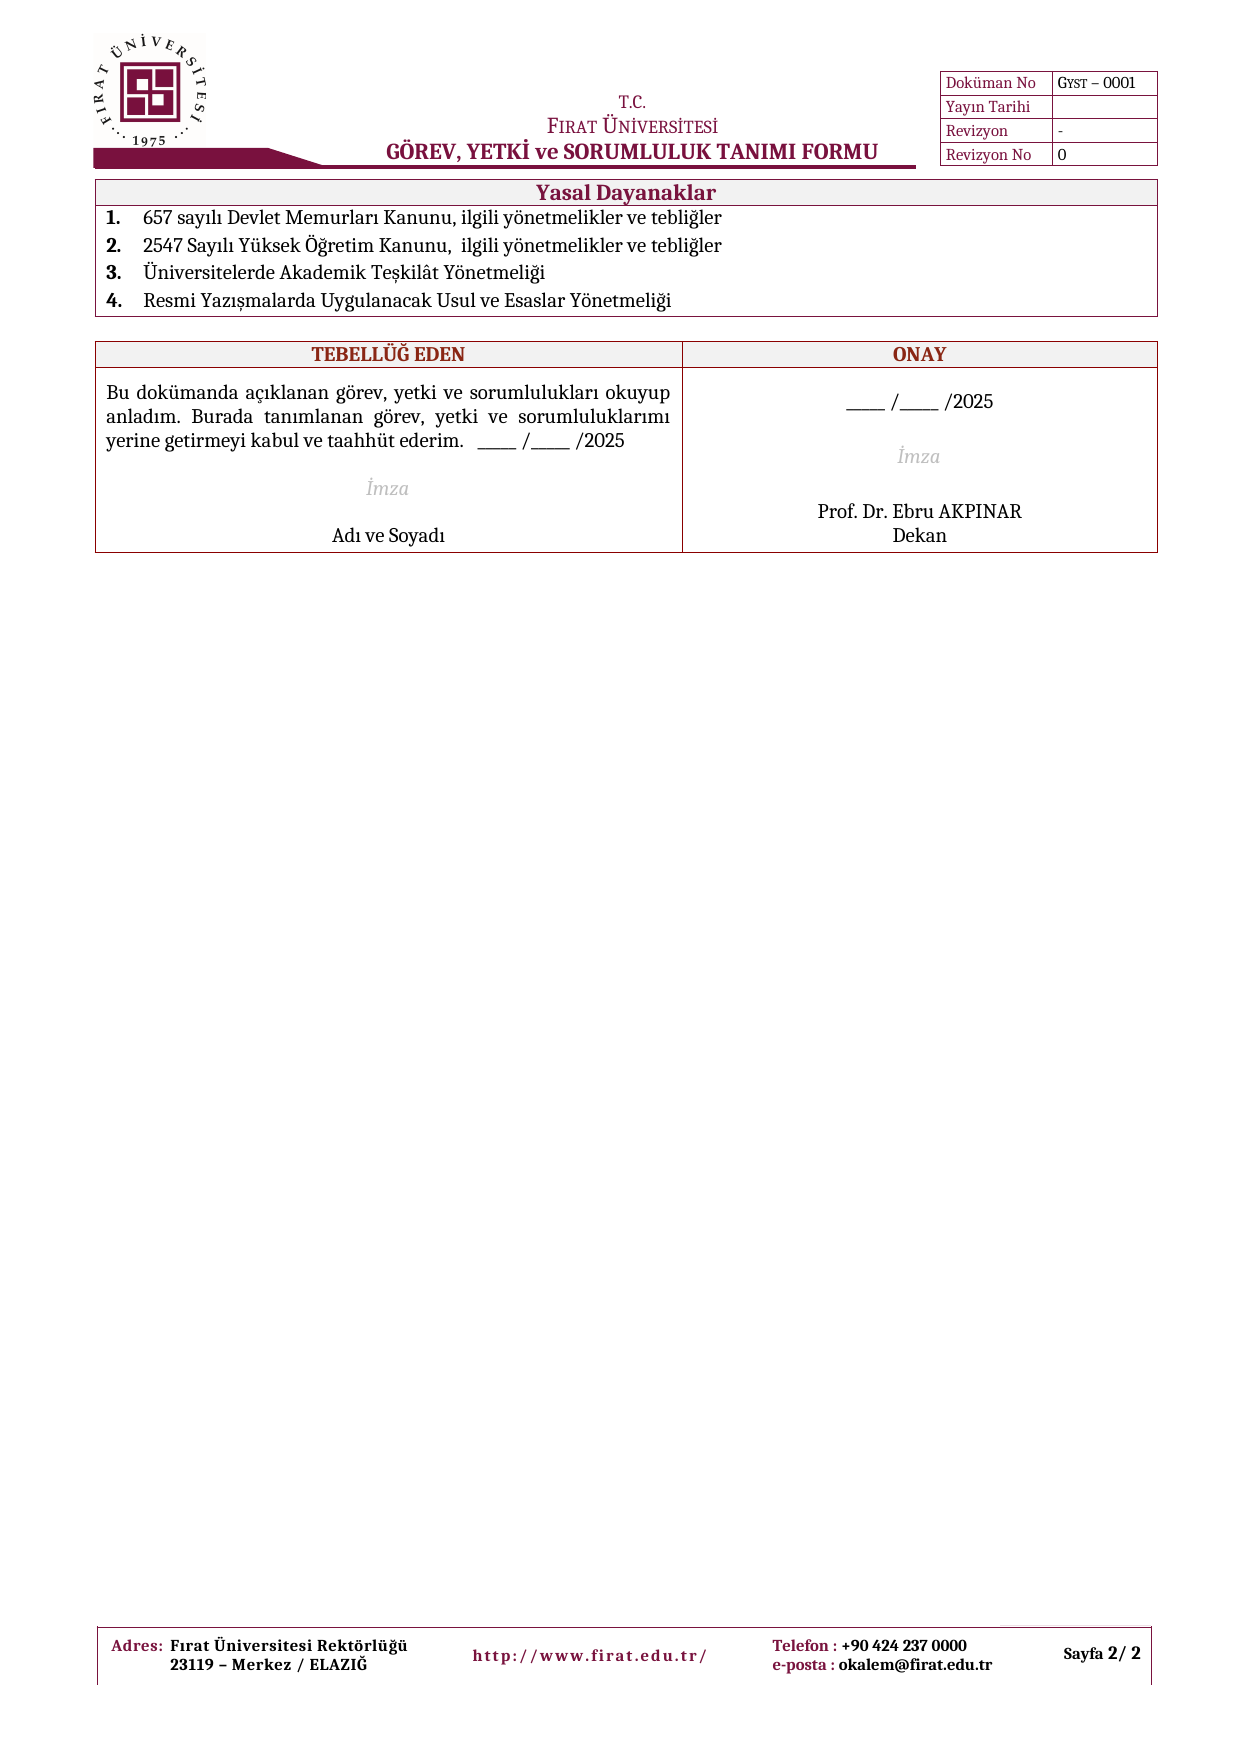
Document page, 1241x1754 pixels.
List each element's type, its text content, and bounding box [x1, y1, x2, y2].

table_header ONAY [683, 342, 1157, 367]
table_cell İmza Adı ve Soyadı [96, 459, 682, 552]
table_cell Bu dokümanda açıklanan görev, yetki ve sorumlulukları okuyup anladım. Burada tanımlanan görev, yetki ve sorumluluklarımı yerine getirmeyi kabul ve taahhüt ederim. _____ /_____ /2025 [96, 368, 682, 459]
table_cell 657 sayılı Devlet Memurları Kanunu, ilgili yönetmelikler ve tebliğler 2547 Sayılı Yüksek Öğretim Kanunu, ilgili yönetmelikler ve tebliğler Üniversitelerde Akademik Teşkilât Yönetmeliği Resmi Yazışmalarda Uygulanacak Usul ve Esaslar Yönetmeliği [96, 206, 1157, 316]
table_header TEBELLÜĞ EDEN [96, 342, 682, 367]
table_header Yasal Dayanaklar [96, 180, 1157, 205]
table_cell _____ /_____ /2025 İmza Prof. Dr. Ebru AKPINAR Dekan [683, 368, 1157, 552]
picture [93, 33, 206, 147]
